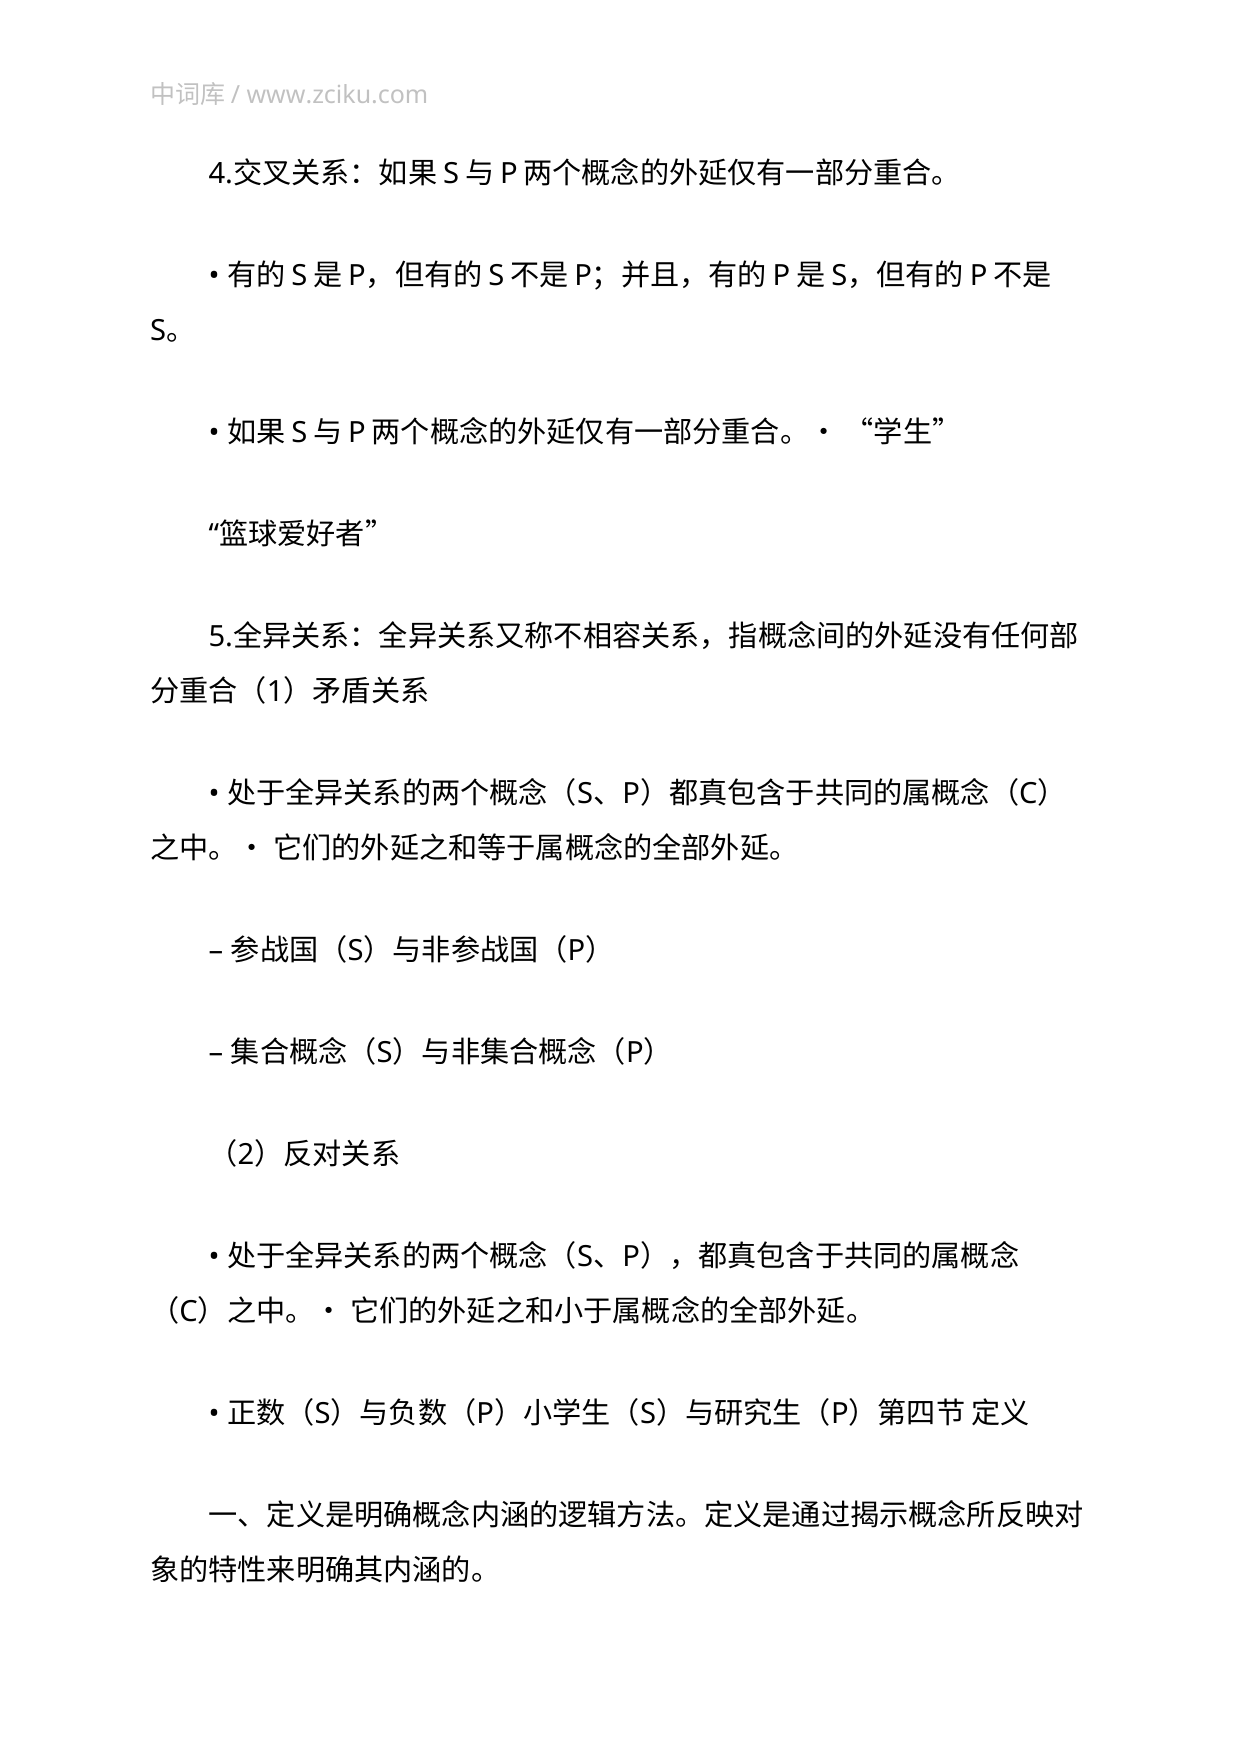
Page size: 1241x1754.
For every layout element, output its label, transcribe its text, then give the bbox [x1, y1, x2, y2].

text 一、定义是明确概念内涵的逻辑方法。定义是通过揭示概念所反映对象的特性来明确其内涵的。 [150, 1492, 1090, 1589]
text • 处于全异关系的两个概念（S、P）都真包含于共同的属概念（C）之中。• 它们的外延之和等于属概念的全部外延。 [150, 770, 1090, 867]
text “篮球爱好者” [150, 511, 1090, 553]
text • 有的S是P，但有的S不是P；并且，有的P是S，但有的P不是S。 [150, 252, 1090, 349]
text • 正数（S）与负数（P）小学生（S）与研究生（P）第四节 定义 [150, 1389, 1090, 1432]
text （2）反对关系 [150, 1131, 1090, 1173]
text – 参战国（S）与非参战国（P） [150, 927, 1090, 969]
text 5.全异关系：全异关系又称不相容关系，指概念间的外延没有任何部分重合（1）矛盾关系 [150, 613, 1090, 710]
text – 集合概念（S）与非集合概念（P） [150, 1029, 1090, 1071]
text 4.交叉关系：如果S与P两个概念的外延仅有一部分重合。 [150, 150, 1090, 192]
text • 如果S与P两个概念的外延仅有一部分重合。• “学生” [150, 409, 1090, 451]
text • 处于全异关系的两个概念（S、P），都真包含于共同的属概念（C）之中。• 它们的外延之和小于属概念的全部外延。 [150, 1233, 1090, 1330]
